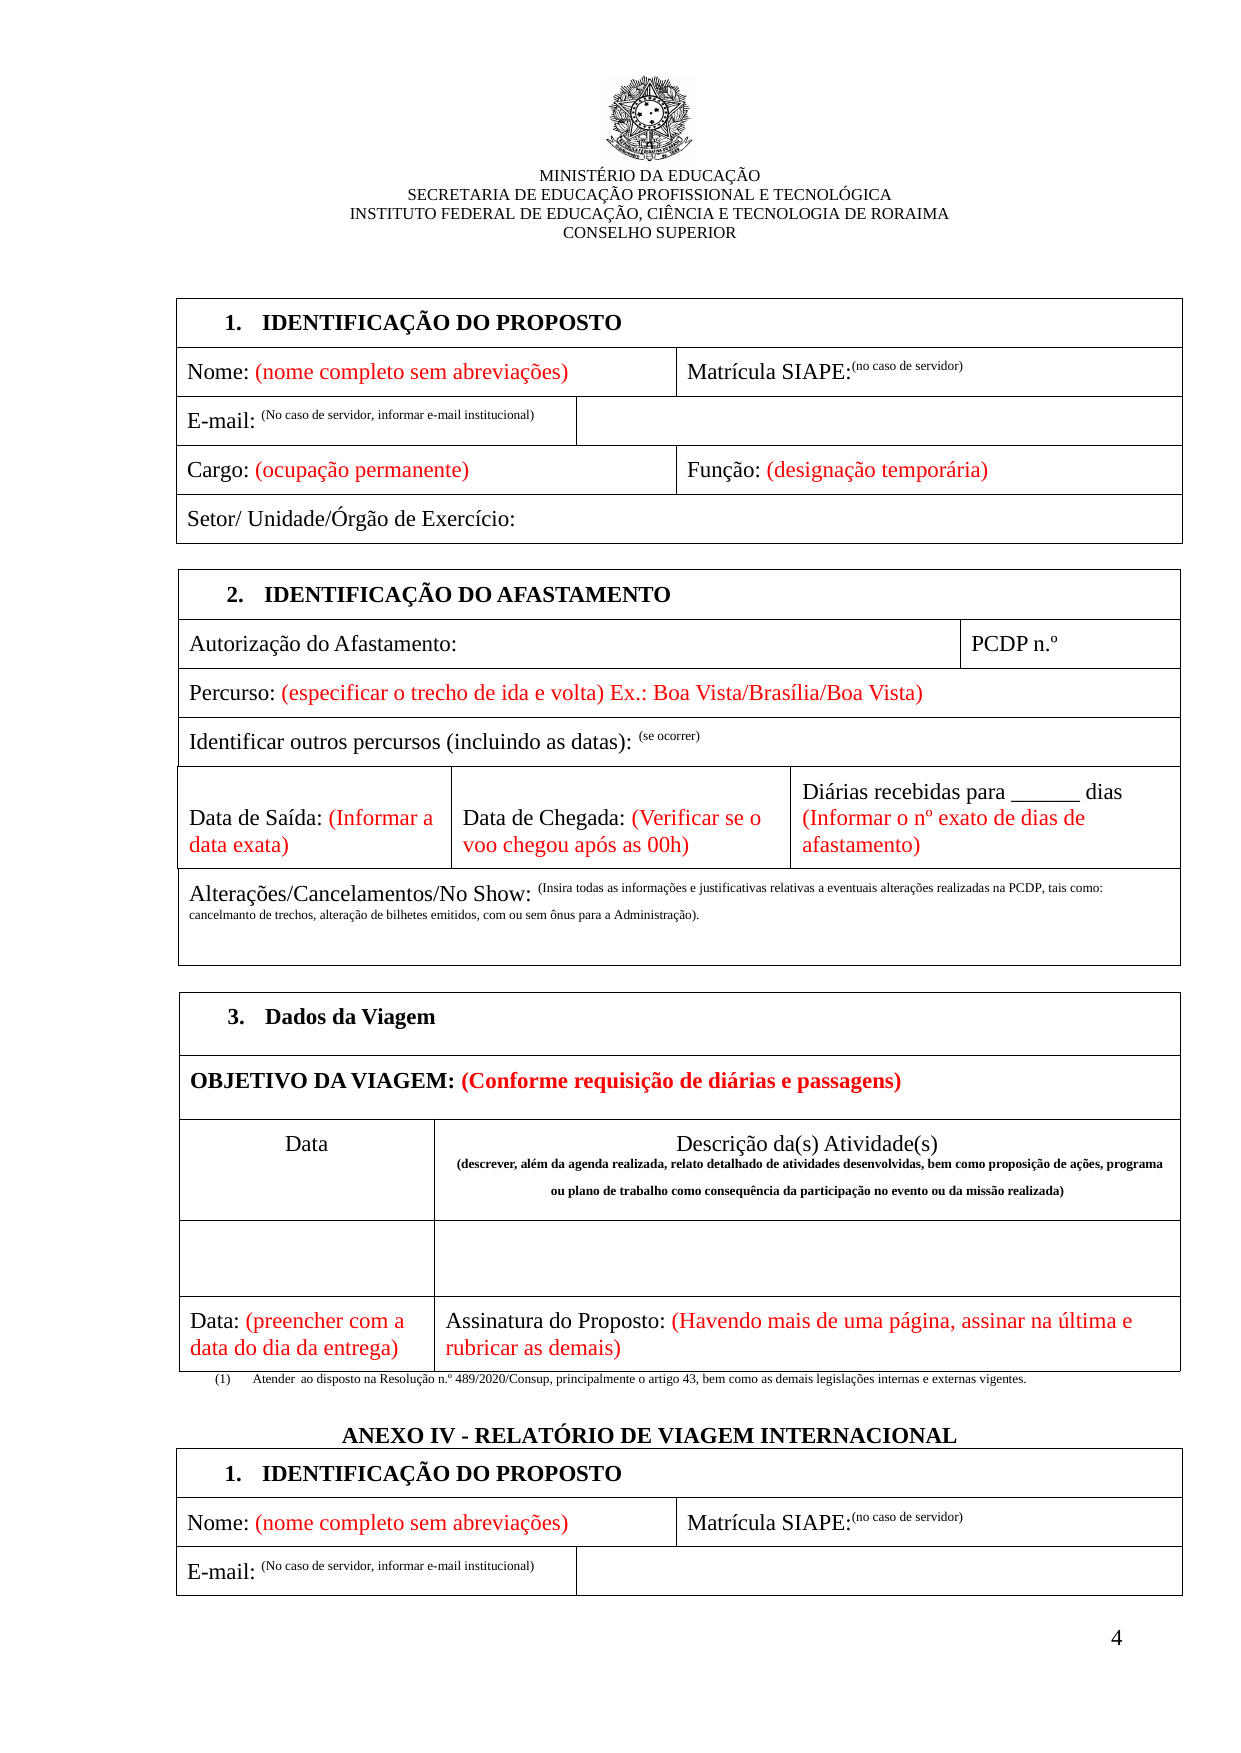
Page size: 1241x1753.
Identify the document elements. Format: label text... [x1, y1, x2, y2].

text ANEXO IV - RELATÓRIO DE VIAGEM INTERNACIONAL [177, 1422, 1122, 1448]
table_cell Alterações/Cancelamentos/No Show: (Insira todas as informações e justificativas relativas a eventuais alterações realizadas na PCDP, tais como: cancelmanto de trechos, alteração de bilhetes emitidos, com ou sem ônus para a Administração). [179, 869, 1180, 965]
table_cell Matrícula SIAPE:(no caso de servidor) [677, 1498, 1182, 1546]
table_cell Matrícula SIAPE:(no caso de servidor) [677, 348, 1182, 396]
table_cell Autorização do Afastamento: [179, 620, 960, 667]
table_cell Data: (preencher com a data do dia da entrega) [180, 1297, 434, 1371]
table_cell Percurso: (especificar o trecho de ida e volta) Ex.: Boa Vista/Brasília/Boa Vista) [179, 669, 1180, 717]
table_cell PCDP n.º [961, 620, 1180, 667]
table_cell Data de Saída: (Informar a data exata) [178, 767, 451, 868]
table_cell Data de Chegada: (Verificar se o voo chegou após as 00h) [452, 767, 790, 868]
table_cell Data [180, 1120, 434, 1220]
table_cell Setor/ Unidade/Órgão de Exercício: [177, 495, 1182, 543]
table_cell Nome: (nome completo sem abreviações) [177, 348, 676, 396]
table_cell [577, 1547, 1182, 1595]
table_cell [180, 1221, 434, 1296]
table_header IDENTIFICAÇÃO DO AFASTAMENTO [179, 570, 1180, 618]
table_cell Nome: (nome completo sem abreviações) [177, 1498, 676, 1546]
table_cell OBJETIVO DA VIAGEM: (Conforme requisição de diárias e passagens) [180, 1056, 1180, 1118]
table_cell Diárias recebidas para ______ dias (Informar o nº exato de dias de afastamento) [791, 767, 1180, 868]
table_cell Função: (designação temporária) [677, 446, 1182, 494]
picture [601, 75, 698, 166]
list Atender ao disposto na Resolução n.º 489/2020/Consup, principalmente o artigo 43, bem como as demais legislações internas e externas vigentes. [215, 1372, 1122, 1398]
table_cell [435, 1221, 1180, 1296]
table_cell Cargo: (ocupação permanente) [177, 446, 676, 494]
table_header IDENTIFICAÇÃO DO PROPOSTO [177, 299, 1182, 347]
table_cell E-mail: (No caso de servidor, informar e-mail institucional) [177, 1547, 576, 1595]
table_cell [577, 397, 1182, 445]
table_cell Assinatura do Proposto: (Havendo mais de uma página, assinar na última e rubricar as demais) [435, 1297, 1180, 1371]
table_header IDENTIFICAÇÃO DO PROPOSTO [177, 1449, 1182, 1497]
table_cell E-mail: (No caso de servidor, informar e-mail institucional) [177, 397, 576, 445]
table_cell Identificar outros percursos (incluindo as datas): (se ocorrer) [179, 718, 1180, 766]
table_cell Descrição da(s) Atividade(s) (descrever, além da agenda realizada, relato detalhado de atividades desenvolvidas, bem como proposição de ações, programa ou plano de trabalho como consequência da participação no evento ou da missão realizada) [435, 1120, 1180, 1220]
table_header Dados da Viagem [180, 993, 1180, 1055]
